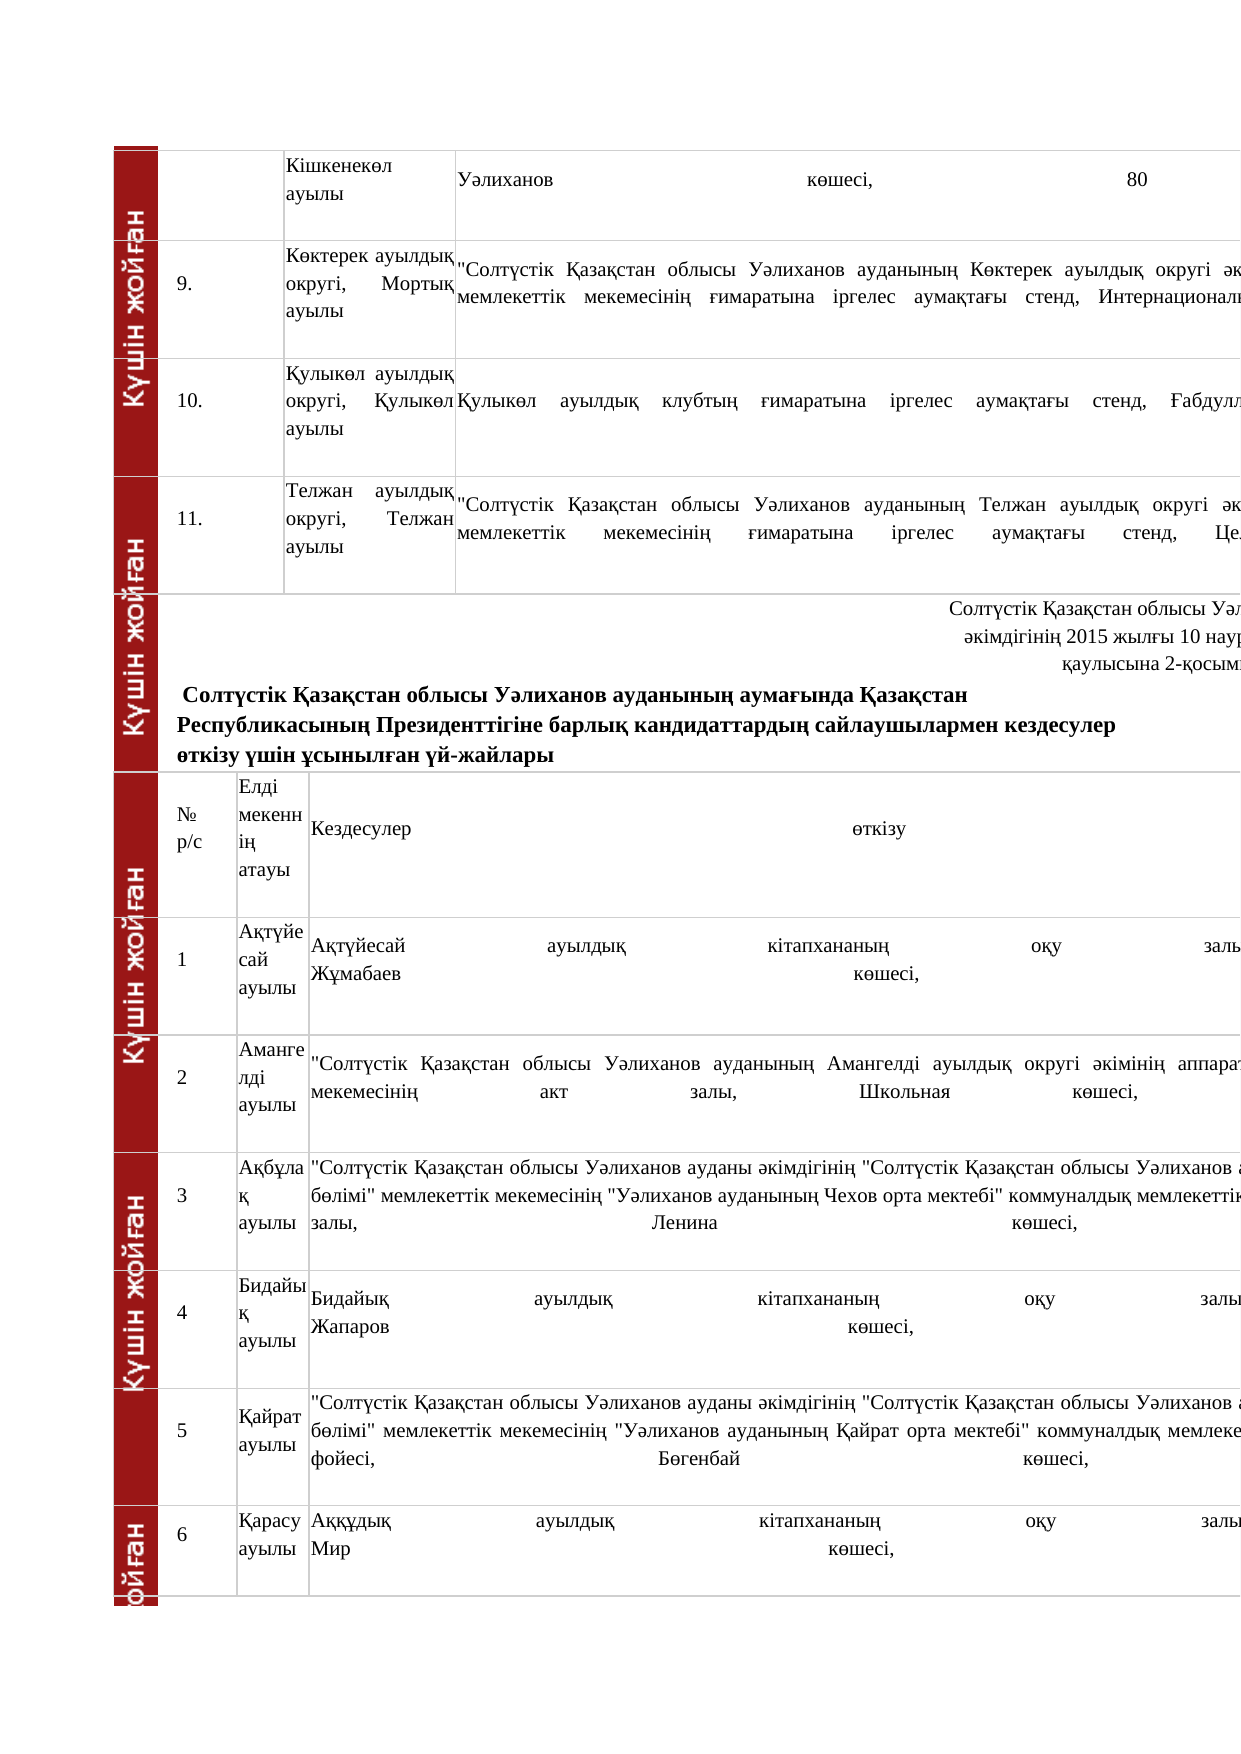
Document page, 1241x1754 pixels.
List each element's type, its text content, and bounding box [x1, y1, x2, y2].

picture [114, 767, 158, 771]
table_cell "Солтүстік Қазақстан облысы Уәлиханов ауданының Көктерек ауылдық округі әкімінің аппараты" мемлекеттік мекемесінің ғимаратына іргелес аумақтағы стенд, Интернациональная көшесі, 19 [456, 241, 1240, 358]
table_cell Көктерек ауылдық округі, Мортық ауылы [285, 241, 455, 358]
table_cell Амангелді ауылы [238, 1036, 308, 1152]
table_cell 10. [114, 359, 283, 476]
table_cell 5 [114, 1389, 236, 1505]
table_cell Қулыкөл ауылдық клубтың ғимаратына іргелес аумақтағы стенд, Ғабдуллин көшесі, 34 [456, 359, 1240, 476]
table_cell "Солтүстік Қазақстан облысы Уәлиханов ауданы әкімдігінің "Солтүстік Қазақстан облысы Уәлиханов ауданының білім бөлімі" мемлекеттік мекемесінің "Уәлиханов ауданының Чехов орта мектебі" коммуналдық мемлекеттік мекемесінің акт залы, Ленина көшесі, 12 [310, 1153, 1240, 1270]
table_cell Бидайық ауылдық кітапхананың оқу залы, Жапаров көшесі, 36 [310, 1271, 1240, 1387]
table_cell Қулыкөл ауылдық округі, Қулыкөл ауылы [285, 359, 455, 476]
table_header Солтүстік Қазақстан облысы Уәлиханов ауданы әкімдігінің 2015 жылғы 10 наурыздағы № 87 қаулысына 2-қосымша [924, 595, 1240, 681]
table_cell 2 [114, 1036, 236, 1152]
table_cell 4 [114, 1271, 236, 1387]
table_cell 8. [114, 151, 283, 240]
table_cell Кішкенекөл ауылдық округі, Кішкенекөл ауылы [285, 151, 455, 240]
table_header Елді мекеннің атауы [238, 773, 308, 917]
table_cell "Солтүстік Қазақстан облысы Уәлиханов ауданының Телжан ауылдық округі әкімінің аппараты" мемлекеттік мекемесінің ғимаратына іргелес аумақтағы стенд, Целинная көшесі [456, 477, 1240, 593]
table_cell Ақбұлақ ауылы [238, 1153, 308, 1270]
text Солтүстік Қазақстан облысы Уәлиханов ауданының аумағында Қазақстан Республикасының Президенттігіне барлық кандидаттардың сайлаушылармен кездесулер өткізу үшін ұсынылған үй-жайлары [112, 681, 1128, 767]
table_cell 1 [114, 918, 236, 1034]
table_cell Аққұдық ауылдық кітапхананың оқу залы, Мир көшесі, 23 [310, 1506, 1240, 1595]
table_cell Бидайық ауылы [238, 1271, 308, 1387]
table_cell 6 [114, 1506, 236, 1595]
table_cell "Солтүстік Қазақстан облысы Уәлиханов ауданының Амангелді ауылдық округі әкімінің аппараты" мемлекеттік мекемесінің акт залы, Школьная көшесі, 1 [310, 1036, 1240, 1152]
table_cell Ақтүйесай ауылдық кітапхананың оқу залы, Жұмабаев көшесі, 18 [310, 918, 1240, 1034]
table_cell 11. [114, 477, 283, 593]
picture [114, 1597, 158, 1606]
table_header Кездесулер өткізу орны [310, 773, 1240, 917]
table_cell Телжан ауылдық округі, Телжан ауылы [285, 477, 455, 593]
table_header [113, 595, 923, 681]
table_cell Қайрат ауылы [238, 1389, 308, 1505]
table_cell 3 [114, 1153, 236, 1270]
table_cell "Солтүстік Қазақстан облысы Уәлиханов ауданы әкімдігінің "Солтүстік Қазақстан облысы Уәлиханов ауданының білім бөлімі" мемлекеттік мекемесінің "Уәлиханов ауданының Қайрат орта мектебі" коммуналдық мемлекеттік мекемесінің фойесі, Бөгенбай көшесі, 19 [310, 1389, 1240, 1505]
table_cell Ақтүйесай ауылы [238, 918, 308, 1034]
table_header № р/с [114, 773, 236, 917]
table_cell 9. [114, 241, 283, 358]
picture [114, 146, 158, 150]
table_cell Қарасу ауылы [238, 1506, 308, 1595]
